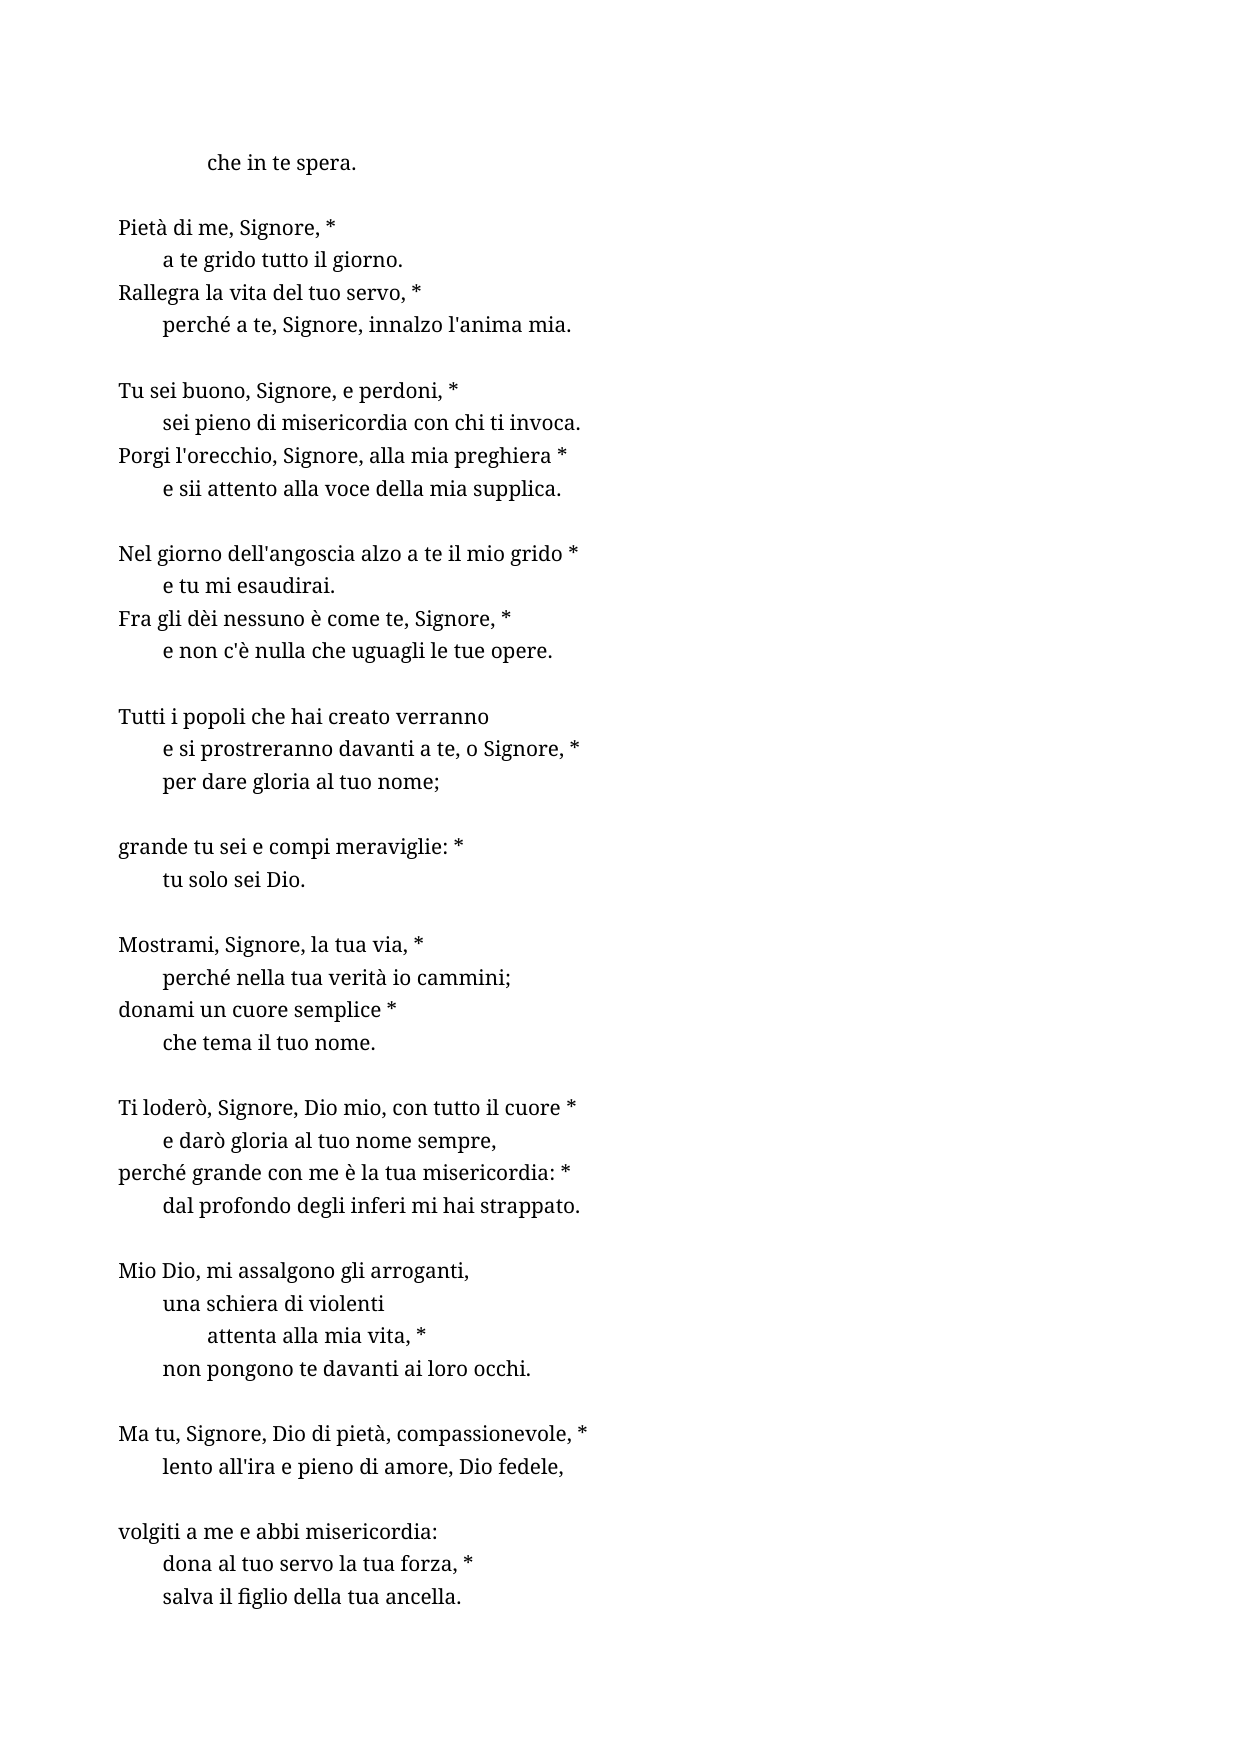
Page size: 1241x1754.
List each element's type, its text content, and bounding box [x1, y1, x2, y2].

text che in te spera. [118, 148, 1122, 176]
text donami un cuore semplice * [118, 995, 1122, 1024]
text una schiera di violenti [118, 1289, 1122, 1317]
text Porgi l'orecchio, Signore, alla mia preghiera * [118, 441, 1122, 469]
text perché grande con me è la tua misericordia: * [118, 1158, 1122, 1187]
text lento all'ira e pieno di amore, Dio fedele, [118, 1452, 1122, 1480]
text e si prostreranno davanti a te, o Signore, * [118, 734, 1122, 763]
text Tu sei buono, Signore, e perdoni, * [118, 376, 1122, 404]
text grande tu sei e compi meraviglie: * [118, 832, 1122, 861]
text a te grido tutto il giorno. [118, 245, 1122, 274]
text tu solo sei Dio. [118, 865, 1122, 893]
text per dare gloria al tuo nome; [118, 767, 1122, 796]
text dal profondo degli inferi mi hai strappato. [118, 1191, 1122, 1219]
text e darò gloria al tuo nome sempre, [118, 1126, 1122, 1154]
text Mio Dio, mi assalgono gli arroganti, [118, 1256, 1122, 1284]
text salva il figlio della tua ancella. [118, 1582, 1122, 1611]
text e non c'è nulla che uguagli le tue opere. [118, 637, 1122, 665]
text Mostrami, Signore, la tua via, * [118, 930, 1122, 958]
text non pongono te davanti ai loro occhi. [118, 1354, 1122, 1382]
text volgiti a me e abbi misericordia: [118, 1517, 1122, 1545]
text e sii attento alla voce della mia supplica. [118, 474, 1122, 502]
text attenta alla mia vita, * [118, 1321, 1122, 1350]
text Ti loderò, Signore, Dio mio, con tutto il cuore * [118, 1093, 1122, 1122]
text che tema il tuo nome. [118, 1028, 1122, 1056]
text perché nella tua verità io cammini; [118, 963, 1122, 991]
text sei pieno di misericordia con chi ti invoca. [118, 408, 1122, 437]
text Tutti i popoli che hai creato verranno [118, 702, 1122, 730]
text Rallegra la vita del tuo servo, * [118, 278, 1122, 306]
text e tu mi esaudirai. [118, 571, 1122, 600]
text Fra gli dèi nessuno è come te, Signore, * [118, 604, 1122, 632]
text Ma tu, Signore, Dio di pietà, compassionevole, * [118, 1419, 1122, 1448]
text perché a te, Signore, innalzo l'anima mia. [118, 311, 1122, 339]
text dona al tuo servo la tua forza, * [118, 1549, 1122, 1578]
text Pietà di me, Signore, * [118, 213, 1122, 241]
text Nel giorno dell'angoscia alzo a te il mio grido * [118, 539, 1122, 567]
